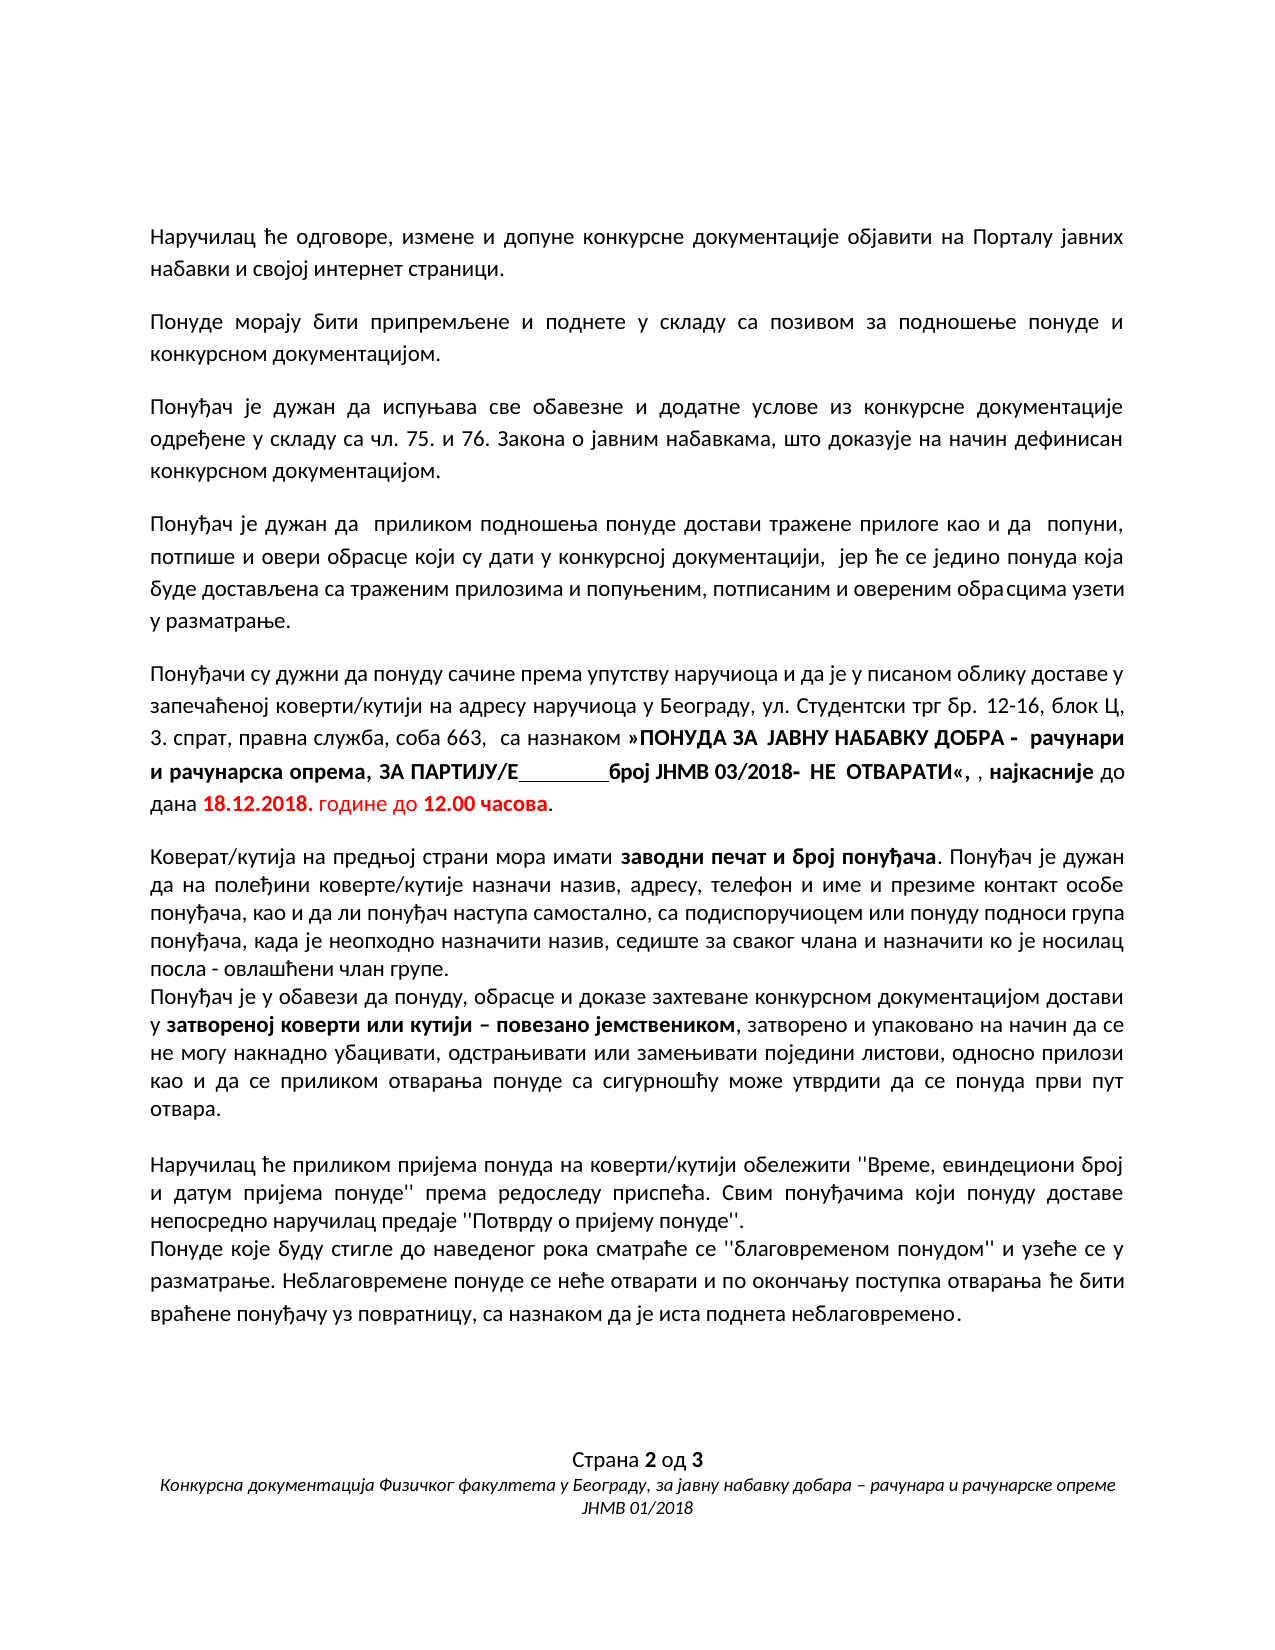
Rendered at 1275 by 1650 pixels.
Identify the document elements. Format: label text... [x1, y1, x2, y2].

list Коверат/кутија на предњој страни мора имати заводни печат и број понуђача. Понуђач је дужан да на полеђини коверте/кутије назначи назив, адресу, телефон и име и презиме контакт особе понуђача, као и да ли понуђач наступа самостално, са подиспоручиоцем или понуду подноси група понуђача, када је неопходно назначити назив, седиште за сваког члана и назначити ко је носилац посла - овлашћени члан групе. [150, 842, 1125, 982]
text Наручилац ће одговоре, измене и допуне конкурсне документације објавити на Порталу јавних набавки и својој интернет страници. [150, 222, 1125, 282]
list Наручилац ће приликом пријема понуда на коверти/кутији обележити ''Време, евиндециони број и датум пријема понуде'' према редоследу приспећа. Свим понуђачима који понуду доставе непосредно наручилац предаје ''Потврду о пријему понуде''. [150, 1150, 1125, 1234]
text Понуде које буду стигле до наведеног рока сматраће се ''благовременом понудом'' и узеће се у разматрање. Неблаговремене понуде се неће отварати и по окончању поступка отварања ће бити враћене понуђачу уз повратницу, са назнаком да је иста поднета неблаговремено. [150, 1234, 1125, 1327]
text Понуђач је дужан да испуњава све обавезне и додатне услове из конкурсне документације одређене у складу са чл. 75. и 76. Закона о јавним набавкама, што доказује на начин дефинисан конкурсном документацијом. [150, 392, 1125, 484]
text Понуде морају бити припремљене и поднете у складу са позивом за подношење понуде и конкурсном документацијом. [150, 307, 1125, 367]
list Понуђач је у обавези да понуду, обрасце и доказе захтеване конкурсном документацијом достави у затвореној коверти или кутији – повезано јемствеником, затворено и упаковано на начин да се не могу накнадно убацивати, одстрањивати или замењивати поједини листови, односно прилози као и да се приликом отварања понуде са сигурношћу може утврдити да се понуда први пут отвара. [150, 982, 1125, 1122]
text Понуђач је дужан да приликом подношења понуде достави тражене прилоге као и да попуни, потпише и овери обрасце који су дати у конкурсној документацији, јер ће се једино понуда која буде достављена са траженим прилозима и попуњеним, потписаним и овереним обрасцима узети у разматрање. [150, 509, 1125, 634]
text Понуђачи су дужни да понуду сачине према упутству наручиоца и да је у писаном облику доставе у запечаћеној коверти/кутији на адресу наручиоца у Београду, ул. Студентски трг бр. 12-16, блок Ц, 3. спрат, правна служба, соба 663, са назнаком »ПОНУДА ЗА ЈАВНУ НАБАВКУ ДОБРА ‐ рачунари и рачунарска опрема, ЗА ПАРТИЈУ/Е број ЈНМВ 03/2018‐ НЕ ОТВАРАТИ«, , најкасније до дана 18.12.2018. године до 12.00 часова. [150, 659, 1125, 817]
